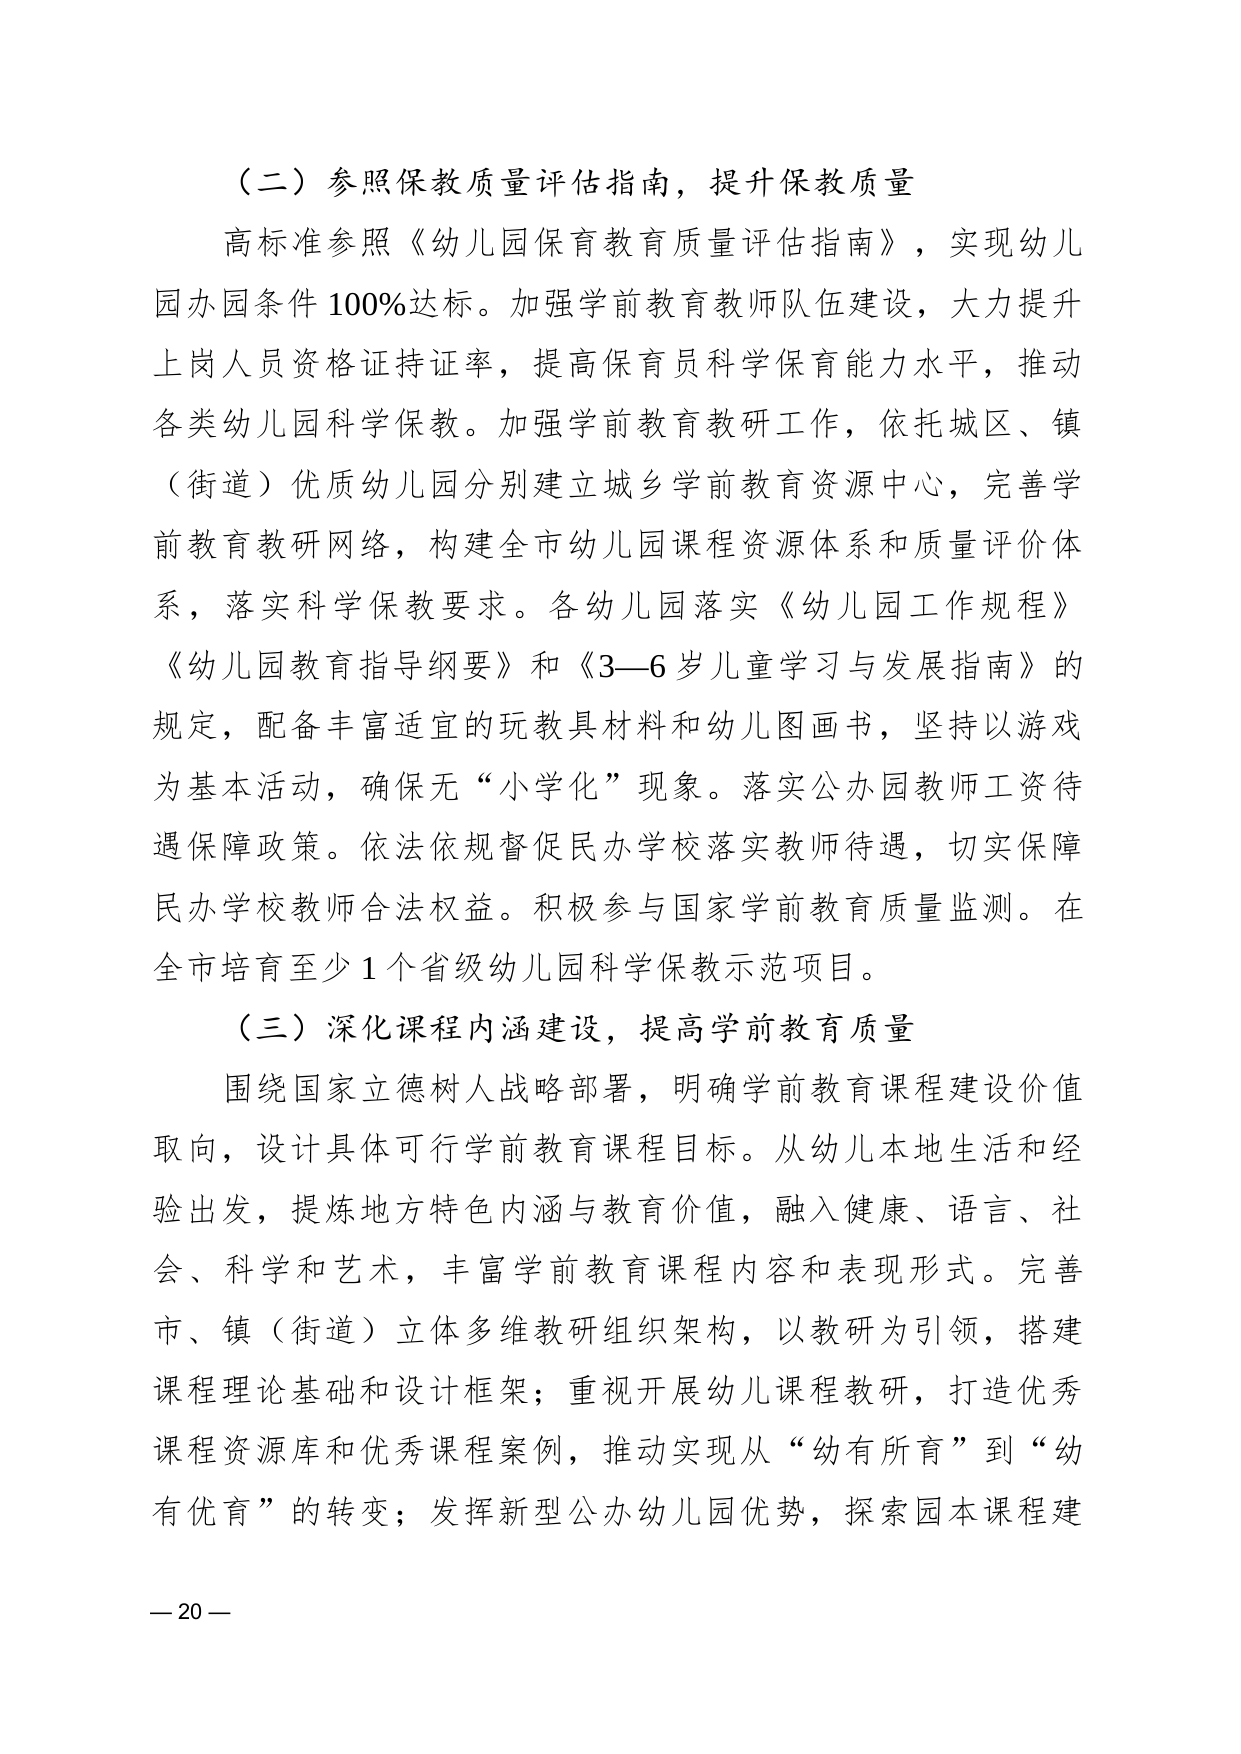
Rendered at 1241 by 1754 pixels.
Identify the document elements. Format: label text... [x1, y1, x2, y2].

text 高标准参照《幼儿园保育教育质量评估指南》，实现幼儿园办园条件100%达标。加强学前教育教师队伍建设，大力提升上岗人员资格证持证率，提高保育员科学保育能力水平，推动各类幼儿园科学保教。加强学前教育教研工作，依托城区、镇（街道）优质幼儿园分别建立城乡学前教育资源中心，完善学前教育教研网络，构建全市幼儿园课程资源体系和质量评价体系，落实科学保教要求。各幼儿园落实《幼儿园工作规程》《幼儿园教育指导纲要》和《3—6岁儿童学习与发展指南》的规定，配备丰富适宜的玩教具材料和幼儿图画书，坚持以游戏为基本活动，确保无“小学化”现象。落实公办园教师工资待遇保障政策。依法依规督促民办学校落实教师待遇，切实保障民办学校教师合法权益。积极参与国家学前教育质量监测。在全市培育至少1个省级幼儿园科学保教示范项目。 [151, 206, 1085, 992]
text （三）深化课程内涵建设，提高学前教育质量 [220, 992, 1087, 1052]
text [151, 1052, 1085, 1535]
text （二）参照保教质量评估指南，提升保教质量 [220, 146, 1087, 206]
